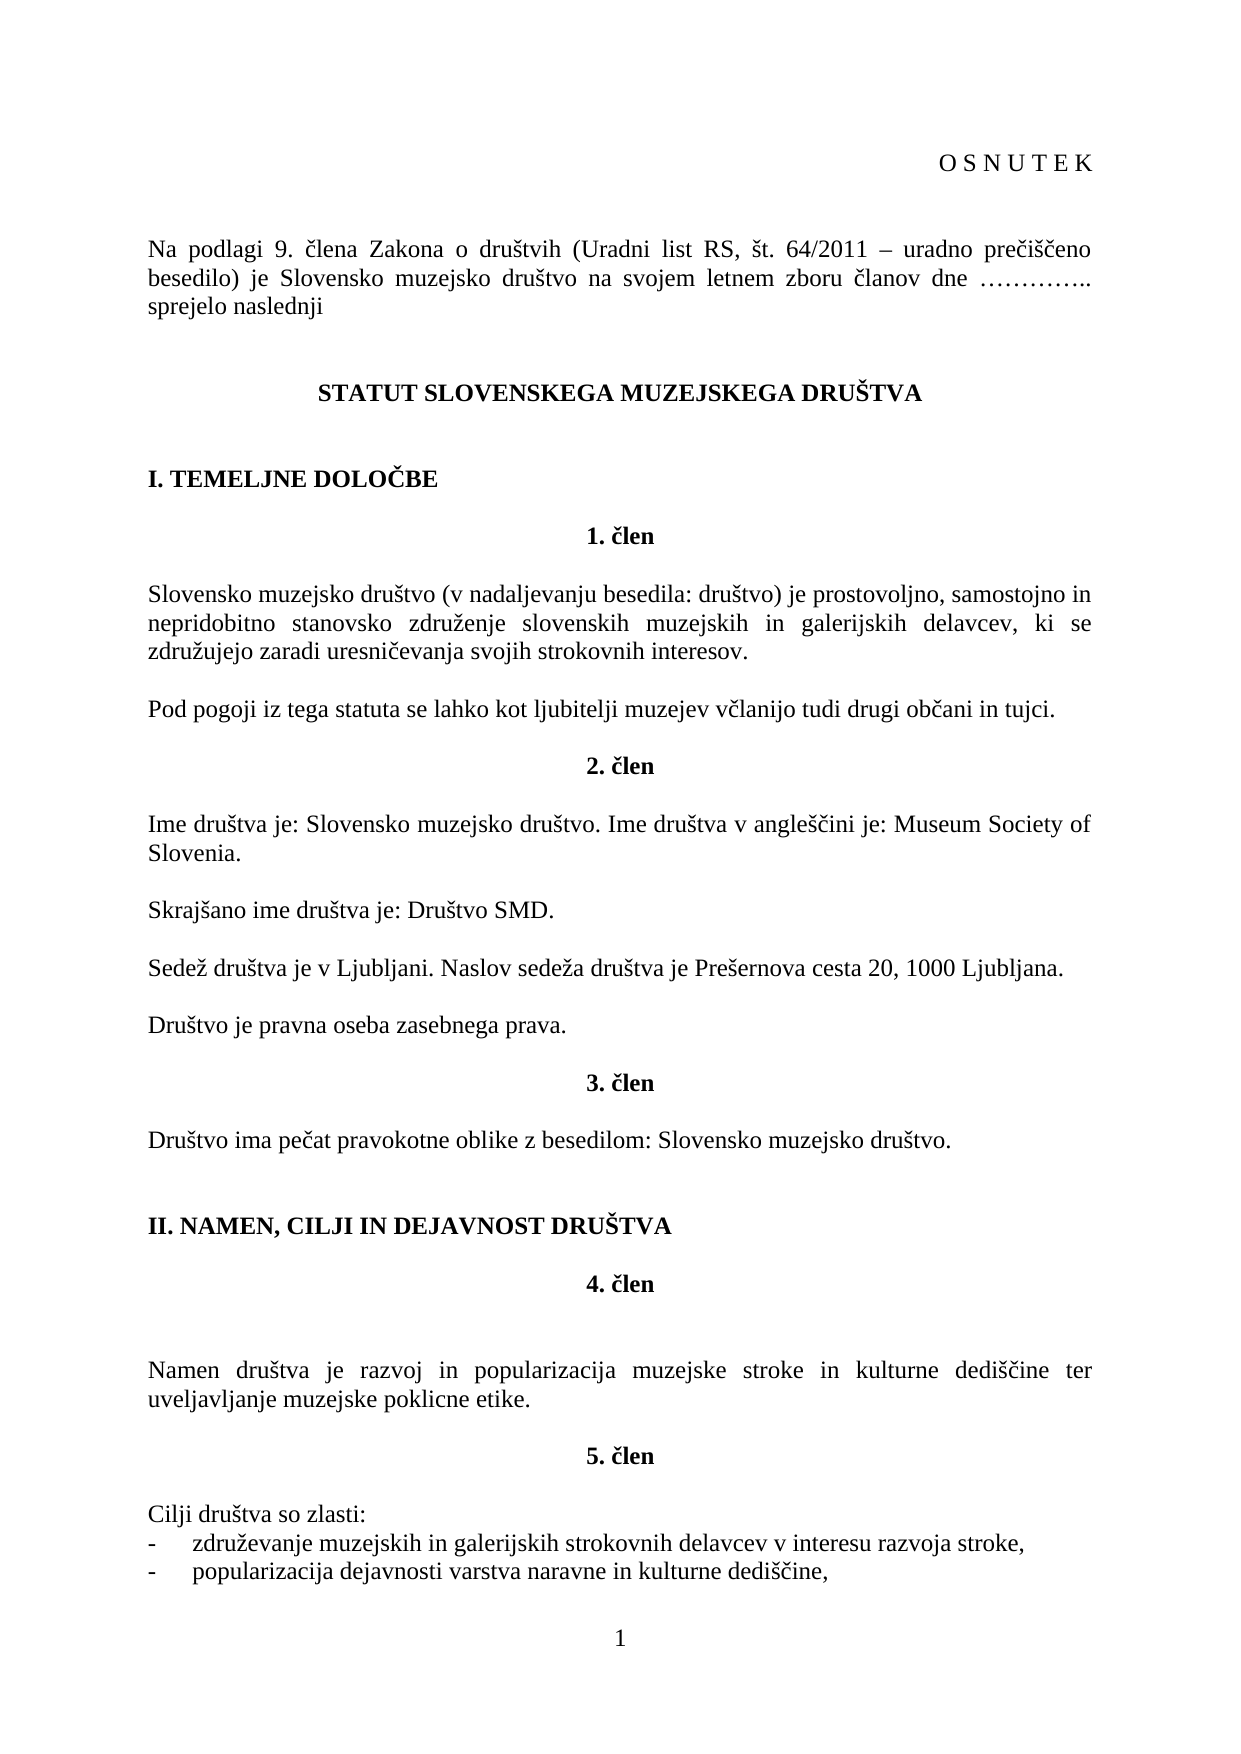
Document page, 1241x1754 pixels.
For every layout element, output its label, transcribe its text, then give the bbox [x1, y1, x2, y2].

text Na podlagi 9. člena Zakona o društvih (Uradni list RS, št. 64/2011 – uradno prečiščeno besedilo) je Slovensko muzejsko društvo na svojem letnem zboru članov dne ………….. sprejelo naslednji [148, 234, 1093, 320]
list združevanje muzejskih in galerijskih strokovnih delavcev v interesu razvoja stroke, [148, 1528, 1093, 1556]
text 5. člen [148, 1441, 1093, 1470]
text Namen društva je razvoj in popularizacija muzejske stroke in kulturne dediščine ter uveljavljanje muzejske poklicne etike. [148, 1355, 1093, 1413]
text O S N U T E K [148, 148, 1093, 176]
list popularizacija dejavnosti varstva naravne in kulturne dediščine, [148, 1556, 1093, 1585]
text 2. člen [148, 751, 1093, 780]
text Pod pogoji iz tega statuta se lahko kot ljubitelji muzejev včlanijo tudi drugi občani in tujci. [148, 694, 1093, 723]
text Sedež društva je v Ljubljani. Naslov sedeža društva je Prešernova cesta 20, 1000 Ljubljana. [148, 953, 1093, 981]
text Društvo je pravna oseba zasebnega prava. [148, 1010, 1093, 1039]
text Ime društva je: Slovensko muzejsko društvo. Ime društva v angleščini je: Museum Society of Slovenia. [148, 809, 1093, 866]
text STATUT SLOVENSKEGA MUZEJSKEGA DRUŠTVA [148, 378, 1093, 406]
text Skrajšano ime društva je: Društvo SMD. [148, 895, 1093, 924]
text Društvo ima pečat pravokotne oblike z besedilom: Slovensko muzejsko društvo. [148, 1125, 1093, 1154]
text 1. člen [148, 521, 1093, 550]
text II. NAMEN, CILJI IN DEJAVNOST DRUŠTVA [148, 1211, 1093, 1240]
text Cilji društva so zlasti: [148, 1499, 1093, 1528]
text Slovensko muzejsko društvo (v nadaljevanju besedila: društvo) je prostovoljno, samostojno in nepridobitno stanovsko združenje slovenskih muzejskih in galerijskih delavcev, ki se združujejo zaradi uresničevanja svojih strokovnih interesov. [148, 579, 1093, 665]
text I. TEMELJNE DOLOČBE [148, 464, 1093, 493]
text 3. člen [148, 1068, 1093, 1096]
text 4. člen [148, 1269, 1093, 1298]
